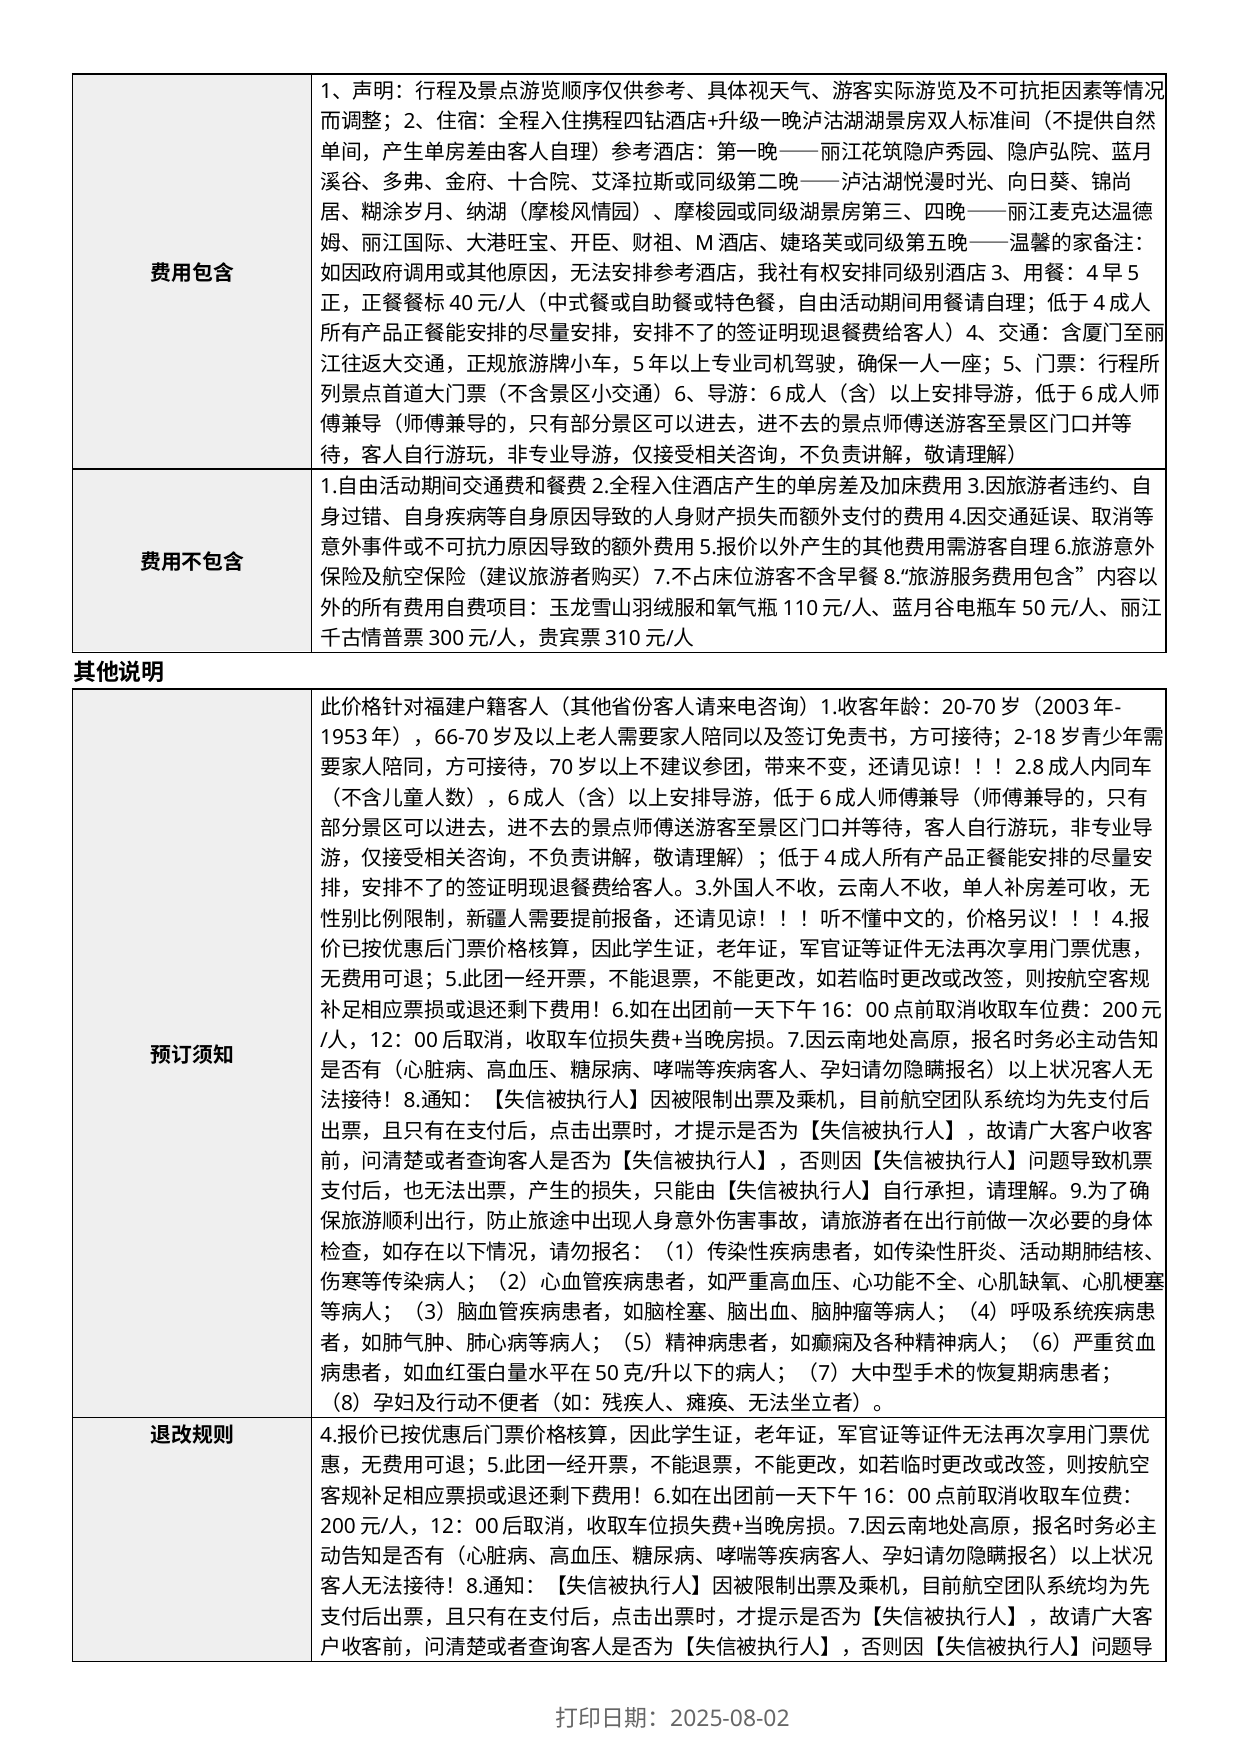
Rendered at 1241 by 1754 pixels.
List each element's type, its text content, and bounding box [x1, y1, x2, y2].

text 其他说明 [73, 654, 1167, 687]
table_cell 费用不包含 [73, 470, 311, 651]
table_header 预订须知 [73, 690, 311, 1417]
table_cell 退改规则 [73, 1418, 311, 1661]
table_header 费用包含 [73, 75, 311, 468]
table_header 1、声明：行程及景点游览顺序仅供参考、具体视天气、游客实际游览及不可抗拒因素等情况而调整； [312, 75, 1165, 468]
table_header 此价格针对福建户籍客人（其他省份客人请来电咨询） [312, 690, 1165, 1417]
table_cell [312, 1418, 1165, 1661]
table_cell 1.自由活动期间交通费和餐费 [312, 470, 1165, 651]
